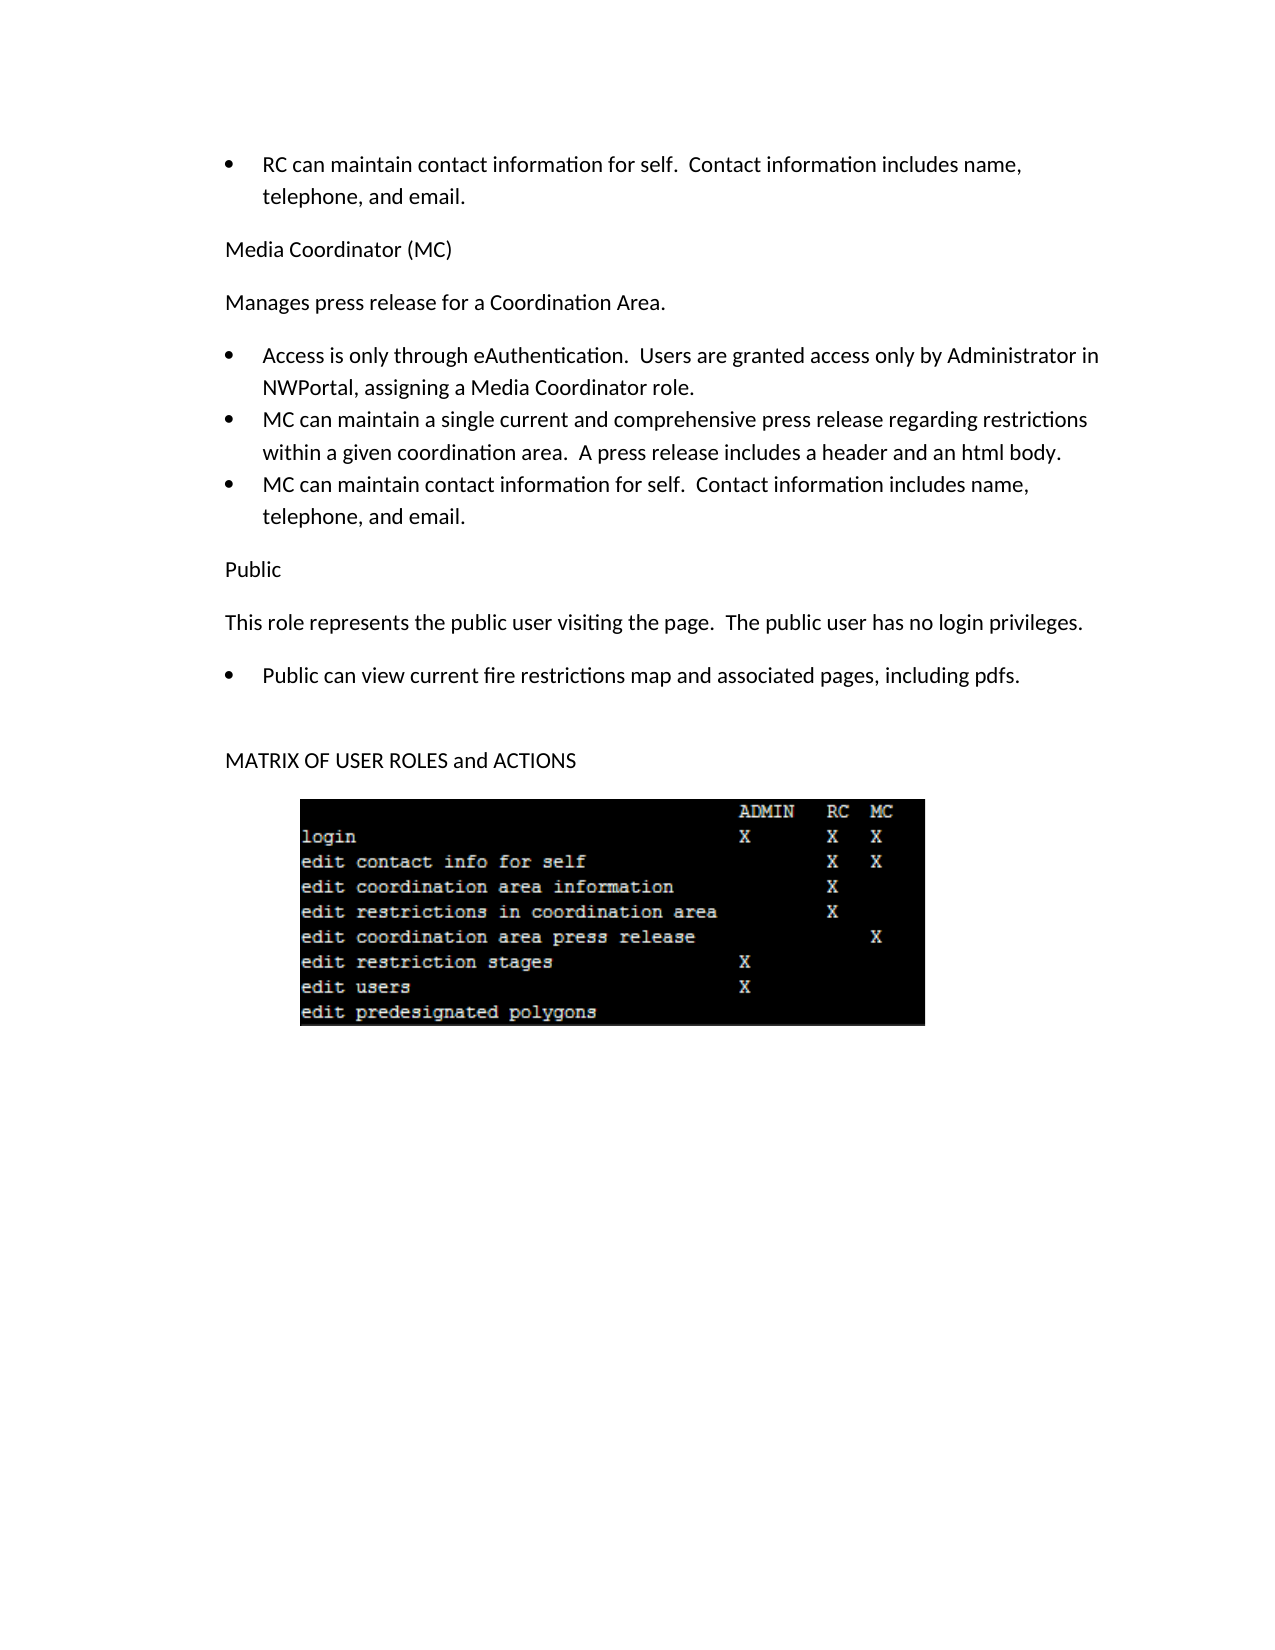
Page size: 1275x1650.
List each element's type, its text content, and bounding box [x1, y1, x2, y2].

text This role represents the public user visiting the page. The public user has no login privileges. [225, 608, 1125, 636]
text Media Coordinator (MC) [150, 235, 1125, 263]
text Manages press release for a Coordination Area. [225, 288, 1125, 316]
list Access is only through eAuthentication. Users are granted access only by Administrator in NWPortal, assigning a Media Coordinator role. [225, 341, 1125, 401]
list Public can view current fire restrictions map and associated pages, including pdfs. [225, 661, 1125, 689]
list MC can maintain contact information for self. Contact information includes name, telephone, and email. [225, 470, 1125, 530]
picture [300, 799, 926, 1026]
list MC can maintain a single current and comprehensive press release regarding restrictions within a given coordination area. A press release includes a header and an html body. [225, 406, 1125, 466]
list RC can maintain contact information for self. Contact information includes name, telephone, and email. [225, 150, 1125, 210]
text Public [150, 555, 1125, 583]
text MATRIX OF USER ROLES and ACTIONS [150, 746, 1125, 774]
